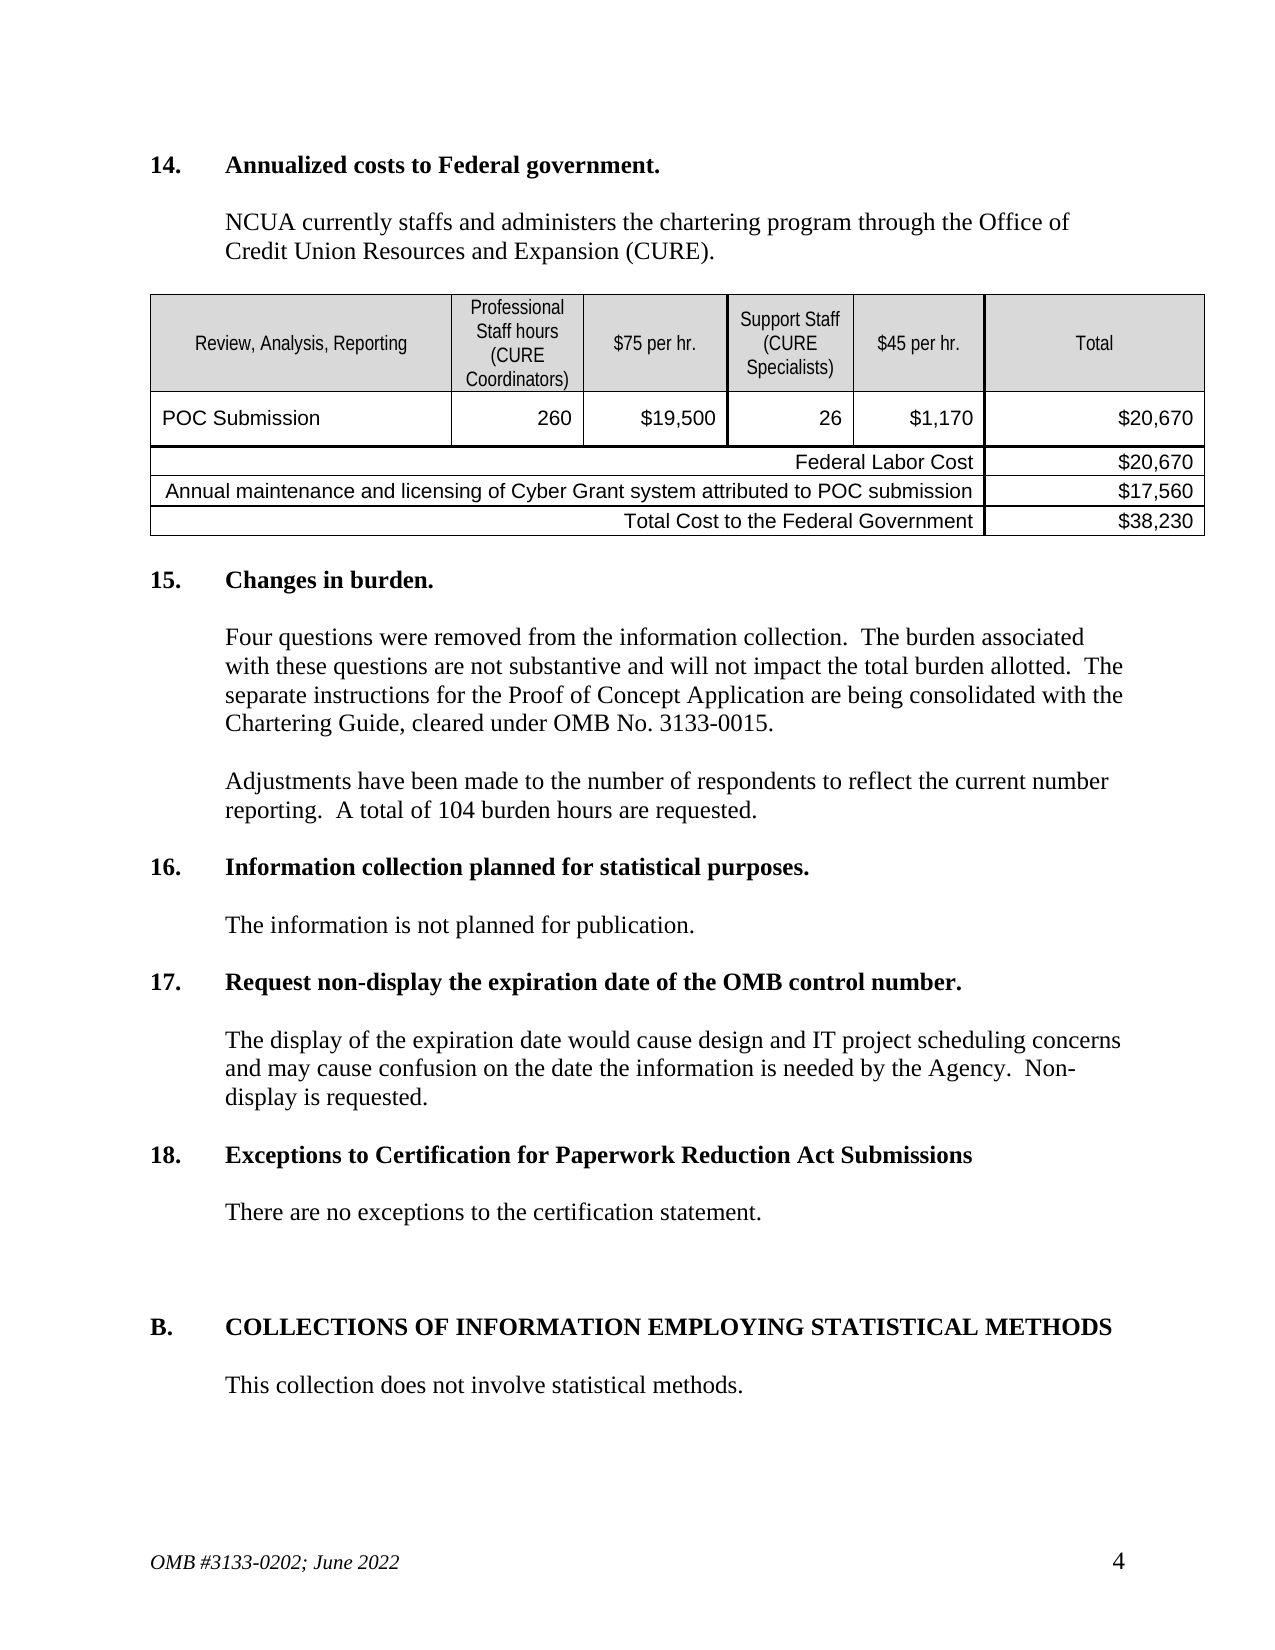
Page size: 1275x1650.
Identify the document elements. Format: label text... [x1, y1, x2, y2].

text 18. Exceptions to Certification for Paperwork Reduction Act Submissions [150, 1140, 1125, 1168]
table_cell $17,560 [986, 476, 1204, 505]
table_cell $19,500 [584, 392, 726, 445]
table_cell 260 [452, 392, 583, 445]
text NCUA currently staffs and administers the chartering program through the Office of Credit Union Resources and Expansion (CURE). [225, 207, 1125, 265]
table_cell $1,170 [854, 392, 983, 445]
table_header Support Staff (CURE Specialists) [729, 295, 853, 391]
text The display of the expiration date would cause design and IT project scheduling concerns and may cause confusion on the date the information is needed by the Agency. Non-display is requested. [225, 1025, 1125, 1111]
table_cell Federal Labor Cost [151, 448, 983, 475]
table_cell Total Cost to the Federal Government [151, 507, 983, 535]
list Collections of Information Employing Statistical Methods [150, 1312, 1125, 1341]
text There are no exceptions to the certification statement. [225, 1197, 1125, 1226]
table_header Total [986, 295, 1204, 391]
table_cell $38,230 [986, 507, 1204, 535]
table_cell 26 [729, 392, 853, 445]
table_cell POC Submission [151, 392, 451, 445]
text 16. Information collection planned for statistical purposes. [150, 852, 1125, 881]
table_header Professional Staff hours (CURE Coordinators) [452, 295, 583, 391]
table_header $75 per hr. [584, 295, 726, 391]
text Four questions were removed from the information collection. The burden associated with these questions are not substantive and will not impact the total burden allotted. The separate instructions for the Proof of Concept Application are being consolidated with the Chartering Guide, cleared under OMB No. 3133-0015. [225, 622, 1125, 737]
table_cell Annual maintenance and licensing of Cyber Grant system attributed to POC submission [151, 476, 983, 505]
text 15. Changes in burden. [150, 565, 1125, 593]
table_cell $20,670 [986, 392, 1204, 445]
text 17. Request non-display the expiration date of the OMB control number. [150, 967, 1125, 996]
text This collection does not involve statistical methods. [150, 1370, 1125, 1398]
table_cell $20,670 [986, 448, 1204, 475]
table_header Review, Analysis, Reporting [151, 295, 451, 391]
text Adjustments have been made to the number of respondents to reflect the current number reporting. A total of 104 burden hours are requested. [225, 766, 1125, 823]
table_header $45 per hr. [854, 295, 983, 391]
text 14. Annualized costs to Federal government. [150, 150, 1125, 179]
text The information is not planned for publication. [150, 910, 1125, 938]
